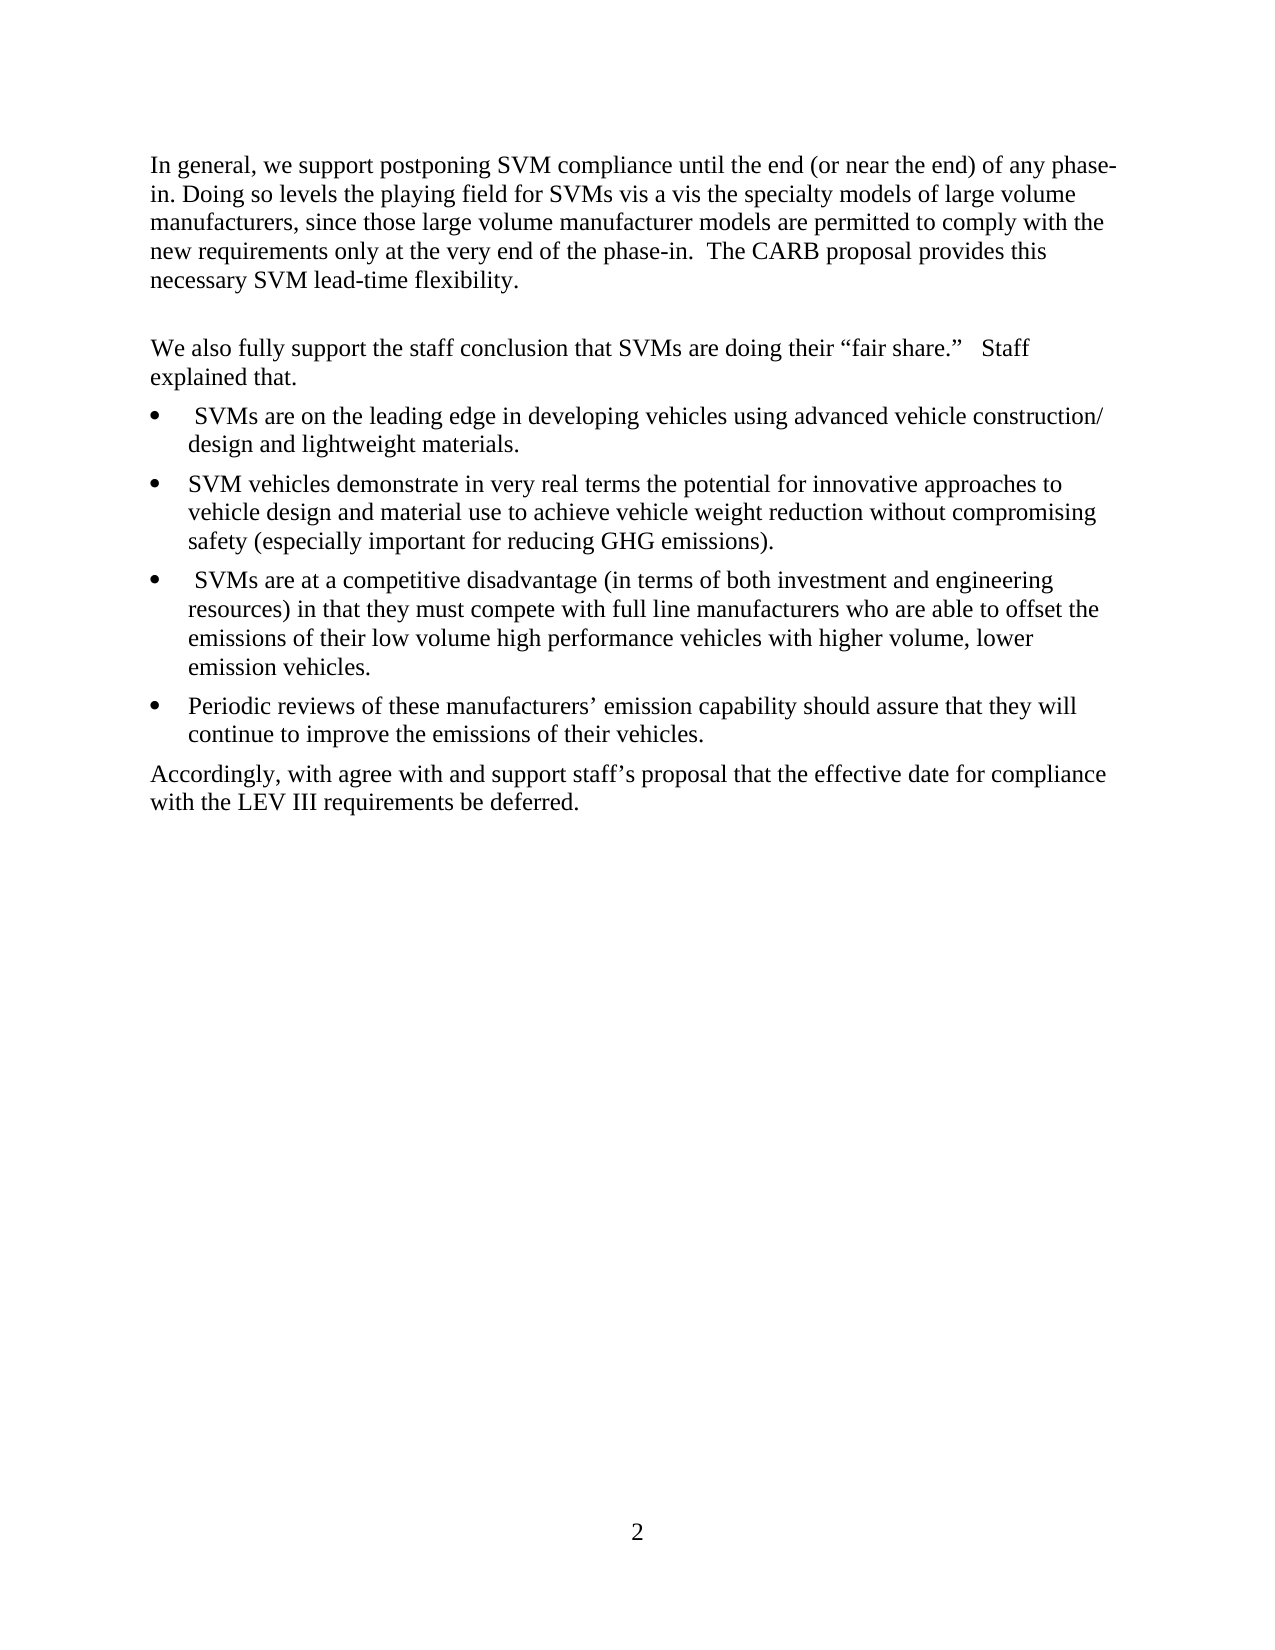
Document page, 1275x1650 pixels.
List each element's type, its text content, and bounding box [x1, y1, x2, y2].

list Periodic reviews of these manufacturers’ emission capability should assure that they will continue to improve the emissions of their vehicles. [150, 691, 1125, 748]
text In general, we support postponing SVM compliance until the end (or near the end) of any phase-in. Doing so levels the playing field for SVMs vis a vis the specialty models of large volume manufacturers, since those large volume manufacturer models are permitted to comply with the new requirements only at the very end of the phase-in. The CARB proposal provides this necessary SVM lead-time flexibility. [150, 150, 1125, 322]
list SVM vehicles demonstrate in very real terms the potential for innovative approaches to vehicle design and material use to achieve vehicle weight reduction without compromising safety (especially important for reducing GHG emissions). [150, 469, 1125, 555]
text Accordingly, with agree with and support staff’s proposal that the effective date for compliance with the LEV III requirements be deferred. [150, 759, 1125, 816]
text We also fully support the staff conclusion that SVMs are doing their “fair share.” Staff explained that. [113, 333, 1125, 390]
list SVMs are on the leading edge in developing vehicles using advanced vehicle construction/ design and lightweight materials. [150, 401, 1125, 458]
list SVMs are at a competitive disadvantage (in terms of both investment and engineering resources) in that they must compete with full line manufacturers who are able to offset the emissions of their low volume high performance vehicles with higher volume, lower emission vehicles. [150, 565, 1125, 680]
